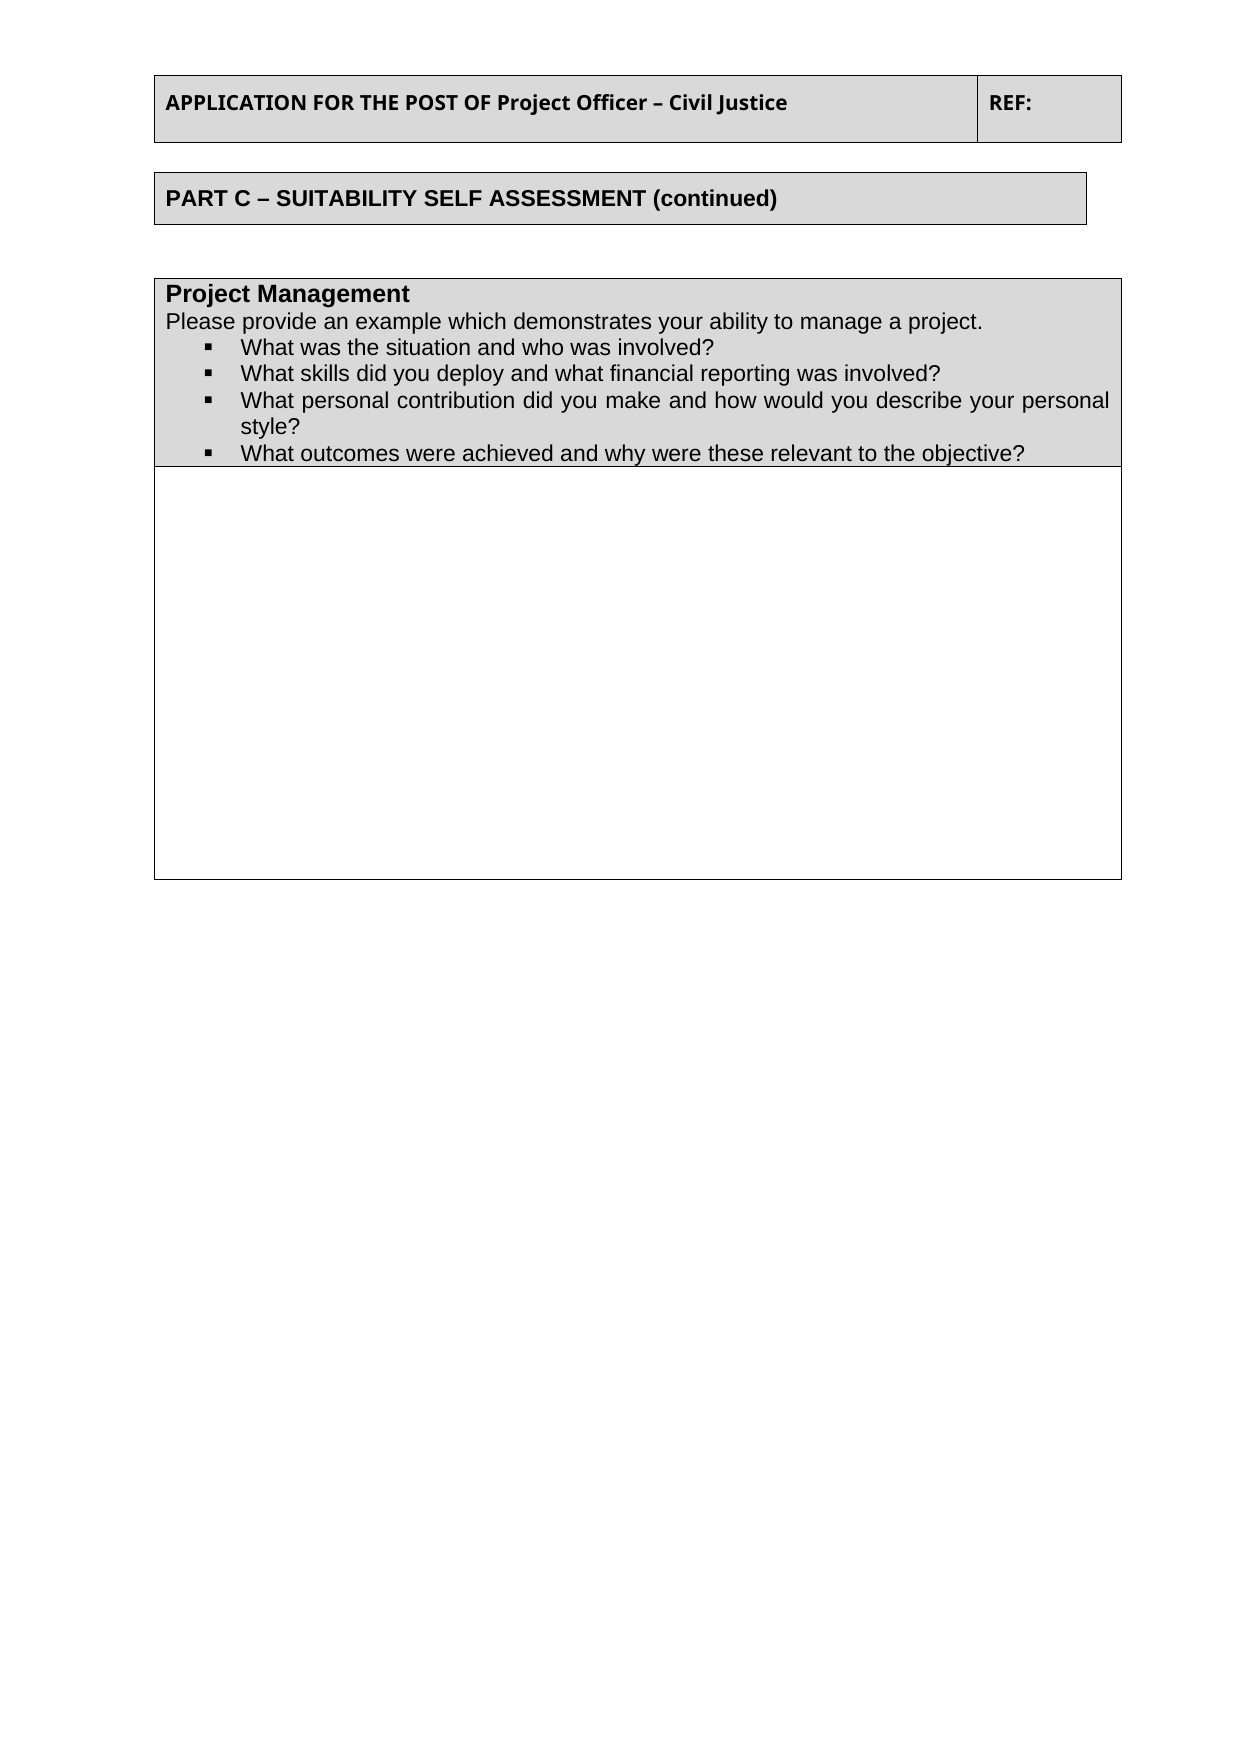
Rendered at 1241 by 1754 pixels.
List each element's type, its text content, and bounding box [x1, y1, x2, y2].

table_header PART C – SUITABILITY SELF ASSESSMENT (continued) [155, 173, 1086, 224]
table_header Project Management Please provide an example which demonstrates your ability to manage a project. What was the situation and who was involved? What skills did you deploy and what financial reporting was involved? What personal contribution did you make and how would you describe your personal style? What outcomes were achieved and why were these relevant to the objective? [155, 279, 1121, 466]
table_cell [155, 467, 1121, 879]
